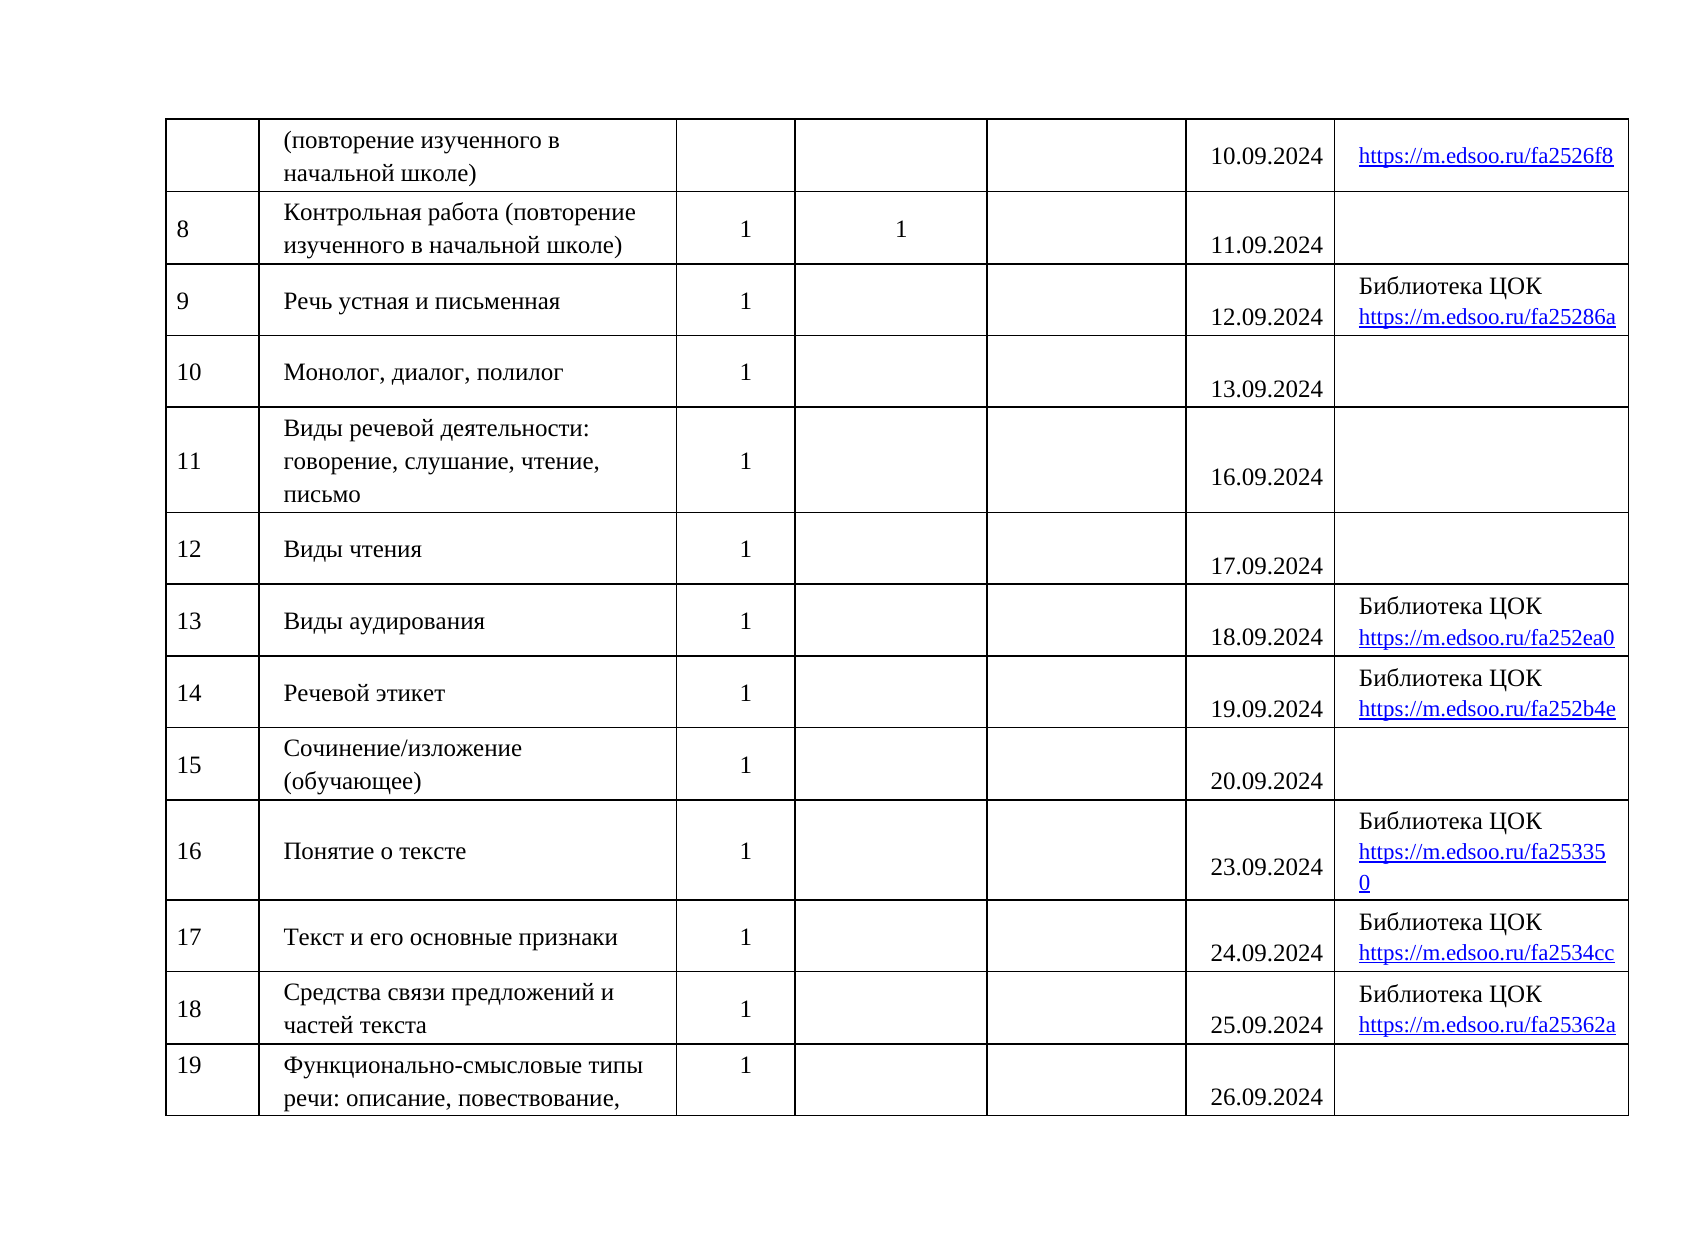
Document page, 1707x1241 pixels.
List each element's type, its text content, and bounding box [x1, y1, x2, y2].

table_cell 1 [677, 728, 794, 799]
table_cell [988, 728, 1185, 799]
table_cell Библиотека ЦОК https://m.edsoo.ru/fa25286a [1335, 265, 1628, 334]
table_cell Речевой этикет [260, 657, 676, 727]
table_cell [1335, 408, 1628, 512]
table_cell [988, 513, 1185, 583]
table_cell [1335, 513, 1628, 583]
table_cell 24.09.2024 [1187, 901, 1334, 971]
table_cell 1 [677, 336, 794, 406]
table_cell [796, 1045, 986, 1114]
table_cell [988, 585, 1185, 655]
table_cell Виды аудирования [260, 585, 676, 655]
table_cell [796, 513, 986, 583]
table_cell 16.09.2024 [1187, 408, 1334, 512]
table_cell Виды речевой деятельности: говорение, слушание, чтение, письмо [260, 408, 676, 512]
table_cell Виды чтения [260, 513, 676, 583]
table_cell 11 [167, 408, 258, 512]
table_cell 7 [167, 120, 258, 191]
table_cell 10 [167, 336, 258, 406]
table_cell [988, 901, 1185, 971]
table_cell [988, 192, 1185, 263]
table_cell Речь устная и письменная [260, 265, 676, 334]
table_cell 1 [677, 120, 794, 191]
table_cell 18.09.2024 [1187, 585, 1334, 655]
table_cell Библиотека ЦОК https://m.edsoo.ru/fa2534cc [1335, 901, 1628, 971]
table_cell 1 [677, 265, 794, 334]
table_cell Библиотека ЦОК https://m.edsoo.ru/fa252b4e [1335, 657, 1628, 727]
table_cell Библиотека ЦОК https://m.edsoo.ru/fa252ea0 [1335, 585, 1628, 655]
table_cell Контрольная работа (повторение изученного в начальной школе) [260, 192, 676, 263]
table_cell [796, 728, 986, 799]
table_cell 1 [796, 192, 986, 263]
table_cell 1 [677, 657, 794, 727]
table_cell [796, 265, 986, 334]
table_cell 9 [167, 265, 258, 334]
table_cell 26.09.2024 [1187, 1045, 1334, 1114]
table_cell [1335, 728, 1628, 799]
table_cell [796, 336, 986, 406]
table_cell [796, 120, 986, 191]
table_cell 1 [677, 801, 794, 899]
table_cell [796, 801, 986, 899]
table_cell 1 [677, 585, 794, 655]
table_cell 17.09.2024 [1187, 513, 1334, 583]
table_cell [796, 408, 986, 512]
table_cell 16 [167, 801, 258, 899]
table_cell 17 [167, 901, 258, 971]
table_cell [260, 1045, 676, 1114]
table_cell 15 [167, 728, 258, 799]
table_cell Монолог, диалог, полилог [260, 336, 676, 406]
table_cell [1335, 1045, 1628, 1114]
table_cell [1335, 120, 1628, 191]
table_cell 1 [677, 192, 794, 263]
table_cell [260, 120, 676, 191]
table_cell 23.09.2024 [1187, 801, 1334, 899]
table_cell Библиотека ЦОК https://m.edsoo.ru/fa25362a [1335, 972, 1628, 1043]
table_cell [796, 585, 986, 655]
table_cell 1 [677, 513, 794, 583]
table_cell 8 [167, 192, 258, 263]
table_cell 1 [677, 1045, 794, 1114]
table_cell [988, 1045, 1185, 1114]
table_cell [1335, 192, 1628, 263]
table_cell 14 [167, 657, 258, 727]
table_cell [796, 657, 986, 727]
table_cell 1 [677, 408, 794, 512]
table_cell Сочинение/изложение (обучающее) [260, 728, 676, 799]
table_cell 20.09.2024 [1187, 728, 1334, 799]
table_cell Библиотека ЦОК https://m.edsoo.ru/fa253350 [1335, 801, 1628, 899]
table_cell 25.09.2024 [1187, 972, 1334, 1043]
table_cell 13 [167, 585, 258, 655]
table_cell [1335, 336, 1628, 406]
table_cell 1 [677, 901, 794, 971]
table_cell 12.09.2024 [1187, 265, 1334, 334]
table_cell 19.09.2024 [1187, 657, 1334, 727]
table_cell 18 [167, 972, 258, 1043]
table_cell [988, 801, 1185, 899]
table_cell [988, 336, 1185, 406]
table_cell [988, 408, 1185, 512]
table_cell 12 [167, 513, 258, 583]
table_cell [796, 901, 986, 971]
table_cell 19 [167, 1045, 258, 1114]
table_cell Текст и его основные признаки [260, 901, 676, 971]
table_cell 11.09.2024 [1187, 192, 1334, 263]
table_cell [988, 120, 1185, 191]
table_cell 10.09.2024 [1187, 120, 1334, 191]
table_cell Средства связи предложений и частей текста [260, 972, 676, 1043]
table_cell [988, 657, 1185, 727]
table_cell [988, 972, 1185, 1043]
table_cell Понятие о тексте [260, 801, 676, 899]
table_cell 13.09.2024 [1187, 336, 1334, 406]
table_cell 1 [677, 972, 794, 1043]
table_cell [796, 972, 986, 1043]
table_cell [988, 265, 1185, 334]
